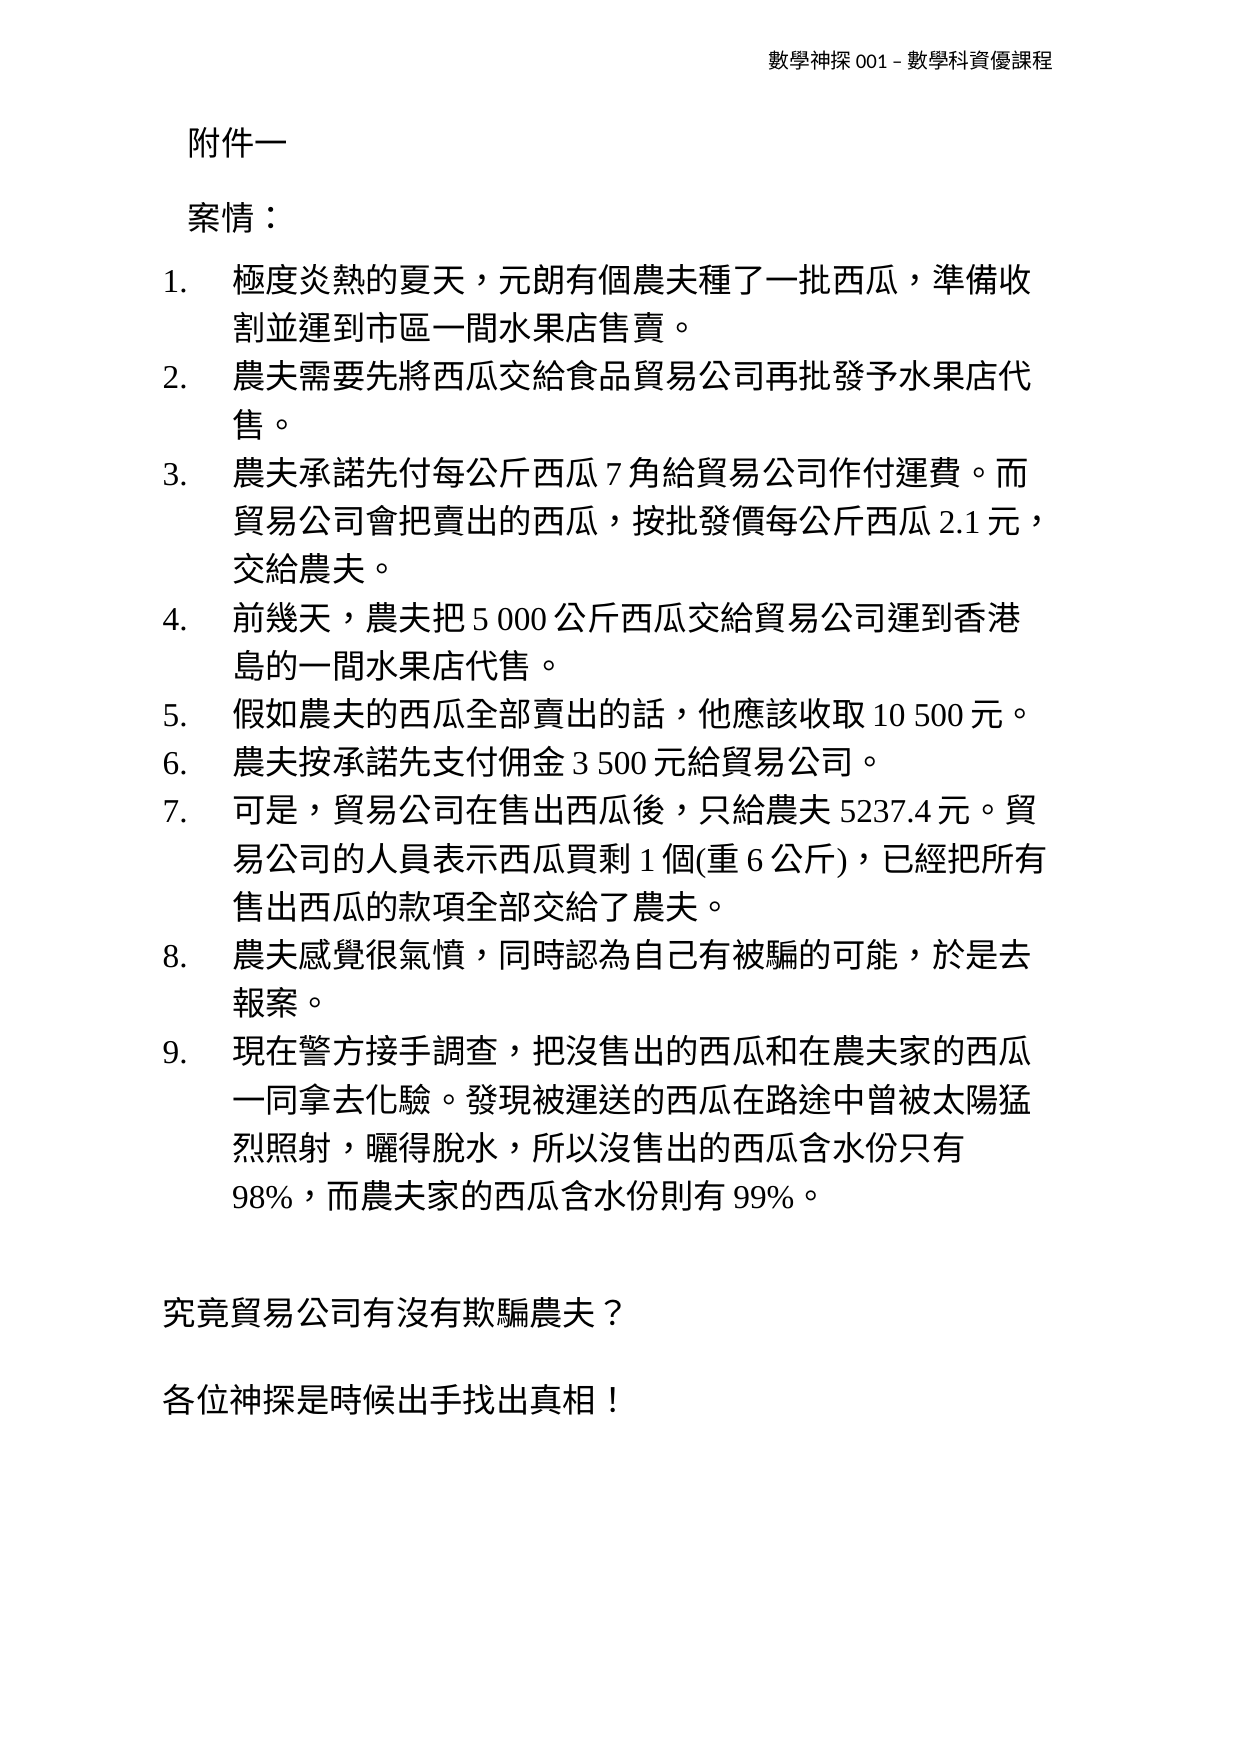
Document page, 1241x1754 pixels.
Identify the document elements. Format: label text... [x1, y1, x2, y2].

list 假如農夫的西瓜全部賣出的話，他應該收取10 500元。 [162, 688, 1053, 736]
list 前幾天，農夫把5 000公斤西瓜交給貿易公司運到香港島的一間水果店代售。 [162, 591, 1053, 688]
text 究竟貿易公司有沒有欺騙農夫？ [162, 1287, 1053, 1335]
list 農夫承諾先付每公斤西瓜7角給貿易公司作付運費。而貿易公司會把賣出的西瓜，按批發價每公斤西瓜2.1元，交給農夫。 [162, 447, 1053, 591]
text 各位神探是時候出手找出真相！附件二 [162, 1374, 1053, 1422]
list 農夫感覺很氣憤，同時認為自己有被騙的可能，於是去報案。 [162, 929, 1053, 1025]
list 農夫需要先將西瓜交給食品貿易公司再批發予水果店代售。 [162, 350, 1053, 447]
text 案情： [187, 179, 1053, 254]
list 農夫按承諾先支付佣金3 500元給貿易公司。 [162, 736, 1053, 784]
list 極度炎熱的夏天，元朗有個農夫種了一批西瓜，準備收割並運到市區一間水果店售賣。 [162, 254, 1053, 350]
list 現在警方接手調查，把沒售出的西瓜和在農夫家的西瓜一同拿去化驗。發現被運送的西瓜在路途中曾被太陽猛烈照射，曬得脫水，所以沒售出的西瓜含水份只有98%，而農夫家的西瓜含水份則有99%。 [162, 1025, 1053, 1218]
text 附件一 [187, 104, 1053, 179]
list 可是，貿易公司在售出西瓜後，只給農夫 5237.4元。貿易公司的人員表示西瓜買剩1個(重6公斤)，已經把所有售出西瓜的款項全部交給了農夫。 [162, 784, 1053, 929]
